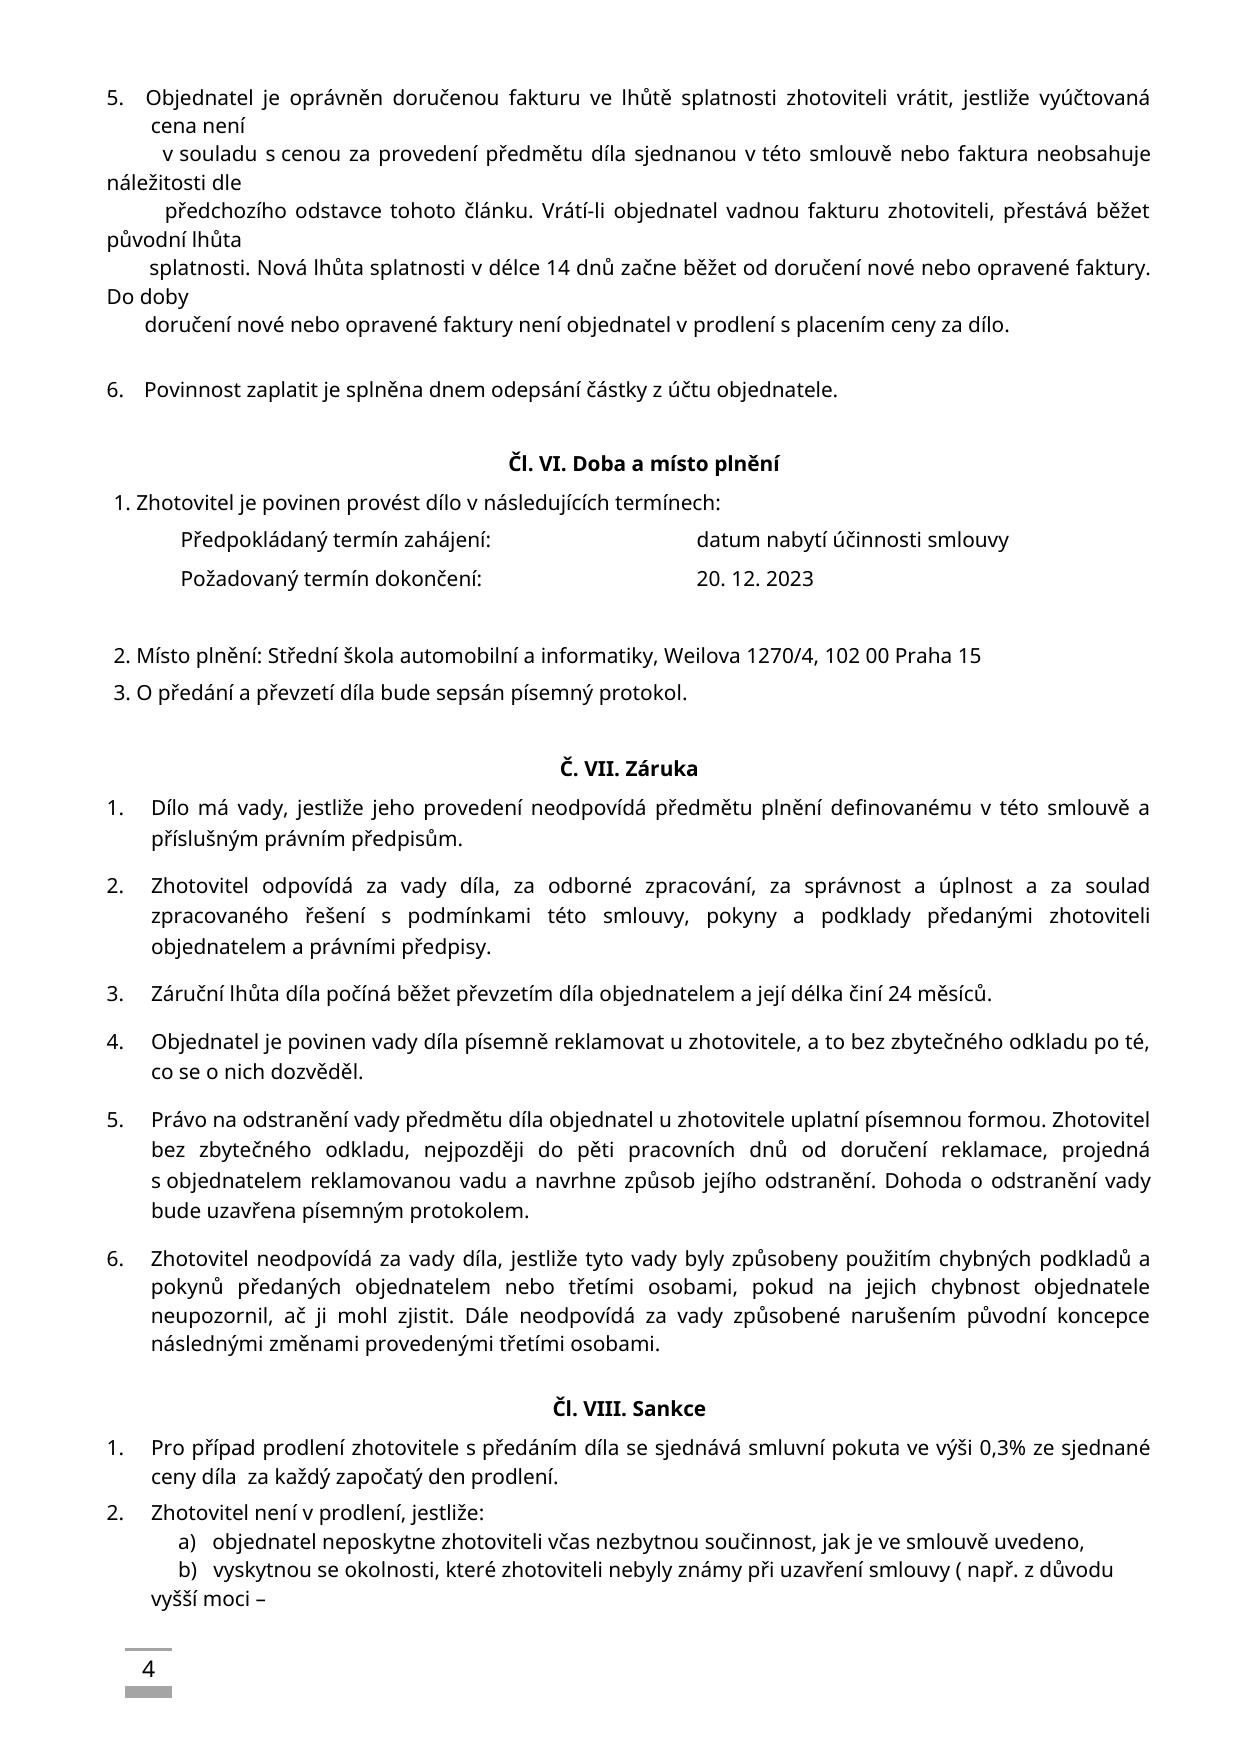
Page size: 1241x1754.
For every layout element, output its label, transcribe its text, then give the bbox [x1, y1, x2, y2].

text 1. Dílo má vady, jestliže jeho provedení neodpovídá předmětu plnění definovanému v této smlouvě a příslušným právním předpisům. [106, 793, 1152, 852]
text 4. Objednatel je povinen vady díla písemně reklamovat u zhotovitele, a to bez zbytečného odkladu po té, co se o nich dozvěděl. [106, 1027, 1152, 1086]
text Požadovaný termín dokončení: 20. 12. 2023 [180, 564, 1152, 592]
text 3. Záruční lhůta díla počíná běžet převzetím díla objednatelem a její délka činí 24 měsíců. [106, 979, 1152, 1008]
text b) vyskytnou se okolnosti, které zhotoviteli nebyly známy při uzavření smlouvy ( např. z důvodu vyšší moci – [151, 1555, 1152, 1612]
list Zhotovitel není v prodlení, jestliže: [106, 1498, 1152, 1527]
text 2. Zhotovitel odpovídá za vady díla, za odborné zpracování, za správnost a úplnost a za soulad zpracovaného řešení s podmínkami této smlouvy, pokyny a podklady předanými zhotoviteli objednatelem a právními předpisy. [106, 871, 1152, 961]
list Pro případ prodlení zhotovitele s předáním díla se sjednává smluvní pokuta ve výši 0,3% ze sjednané ceny díla za každý započatý den prodlení. [106, 1433, 1152, 1490]
text Č. VII. Záruka [106, 754, 1152, 782]
text v souladu s cenou za provedení předmětu díla sjednanou v této smlouvě nebo faktura neobsahuje náležitosti dle [106, 139, 1152, 196]
text Čl. VI. Doba a místo plnění [136, 449, 1152, 477]
text Předpokládaný termín zahájení: datum nabytí účinnosti smlouvy [180, 525, 1152, 553]
text 6. Zhotovitel neodpovídá za vady díla, jestliže tyto vady byly způsobeny použitím chybných podkladů a pokynů předaných objednatelem nebo třetími osobami, pokud na jejich chybnost objednatele neupozornil, ač ji mohl zjistit. Dále neodpovídá za vady způsobené narušením původní koncepce následnými změnami provedenými třetími osobami. [106, 1244, 1152, 1358]
list Povinnost zaplatit je splněna dnem odepsání částky z účtu objednatele. [106, 375, 1152, 404]
text 5. Právo na odstranění vady předmětu díla objednatel u zhotovitele uplatní písemnou formou. Zhotovitel bez zbytečného odkladu, nejpozději do pěti pracovních dnů od doručení reklamace, projedná s objednatelem reklamovanou vadu a navrhne způsob jejího odstranění. Dohoda o odstranění vady bude uzavřena písemným protokolem. [106, 1105, 1152, 1225]
text doručení nové nebo opravené faktury není objednatel v prodlení s placením ceny za dílo. [106, 310, 1152, 339]
list Místo plnění: Střední škola automobilní a informatiky, Weilova 1270/4, 102 00 Praha 15 [113, 642, 1152, 670]
text Čl. VIII. Sankce [106, 1394, 1152, 1423]
text předchozího odstavce tohoto článku. Vrátí-li objednatel vadnou fakturu zhotoviteli, přestává běžet původní lhůta [106, 196, 1152, 253]
list O předání a převzetí díla bude sepsán písemný protokol. [113, 678, 1152, 707]
list Objednatel je oprávněn doručenou fakturu ve lhůtě splatnosti zhotoviteli vrátit, jestliže vyúčtovaná cena není [106, 83, 1152, 139]
text splatnosti. Nová lhůta splatnosti v délce 14 dnů začne běžet od doručení nové nebo opravené faktury. Do doby [106, 253, 1152, 310]
list Zhotovitel je povinen provést dílo v následujících termínech: [113, 488, 1152, 516]
text a) objednatel neposkytne zhotoviteli včas nezbytnou součinnost, jak je ve smlouvě uvedeno, [151, 1527, 1152, 1555]
